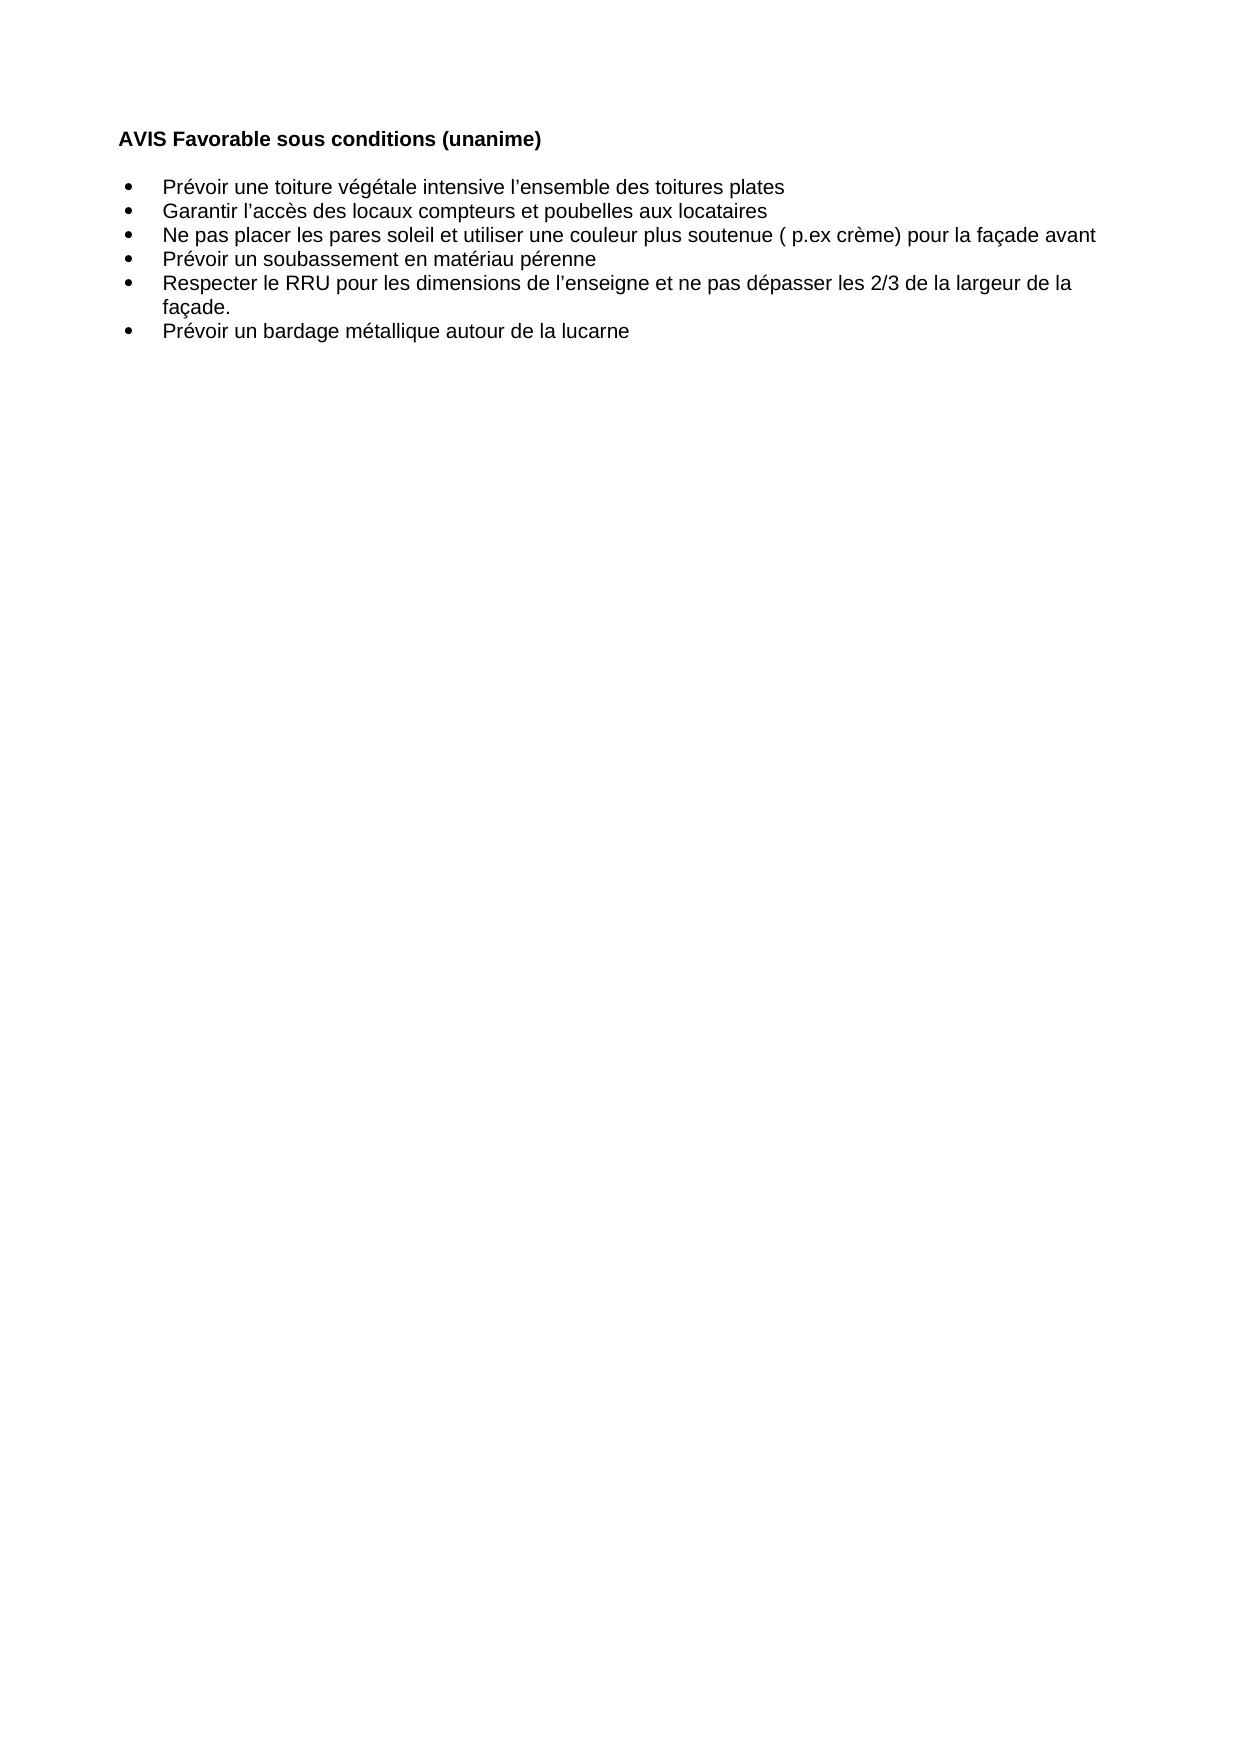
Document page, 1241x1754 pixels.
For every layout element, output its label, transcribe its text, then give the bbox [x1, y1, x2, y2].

list Respecter le RRU pour les dimensions de l’enseigne et ne pas dépasser les 2/3 de la largeur de la façade. [125, 271, 1122, 319]
list Garantir l’accès des locaux compteurs et poubelles aux locataires [125, 198, 1122, 223]
list Ne pas placer les pares soleil et utiliser une couleur plus soutenue ( p.ex crème) pour la façade avant [125, 223, 1122, 247]
list Prévoir un soubassement en matériau pérenne [125, 247, 1122, 271]
list Prévoir un bardage métallique autour de la lucarne [125, 319, 1122, 343]
list Prévoir une toiture végétale intensive l’ensemble des toitures plates [125, 174, 1122, 198]
text AVIS Favorable sous conditions (unanime) [118, 127, 1122, 151]
